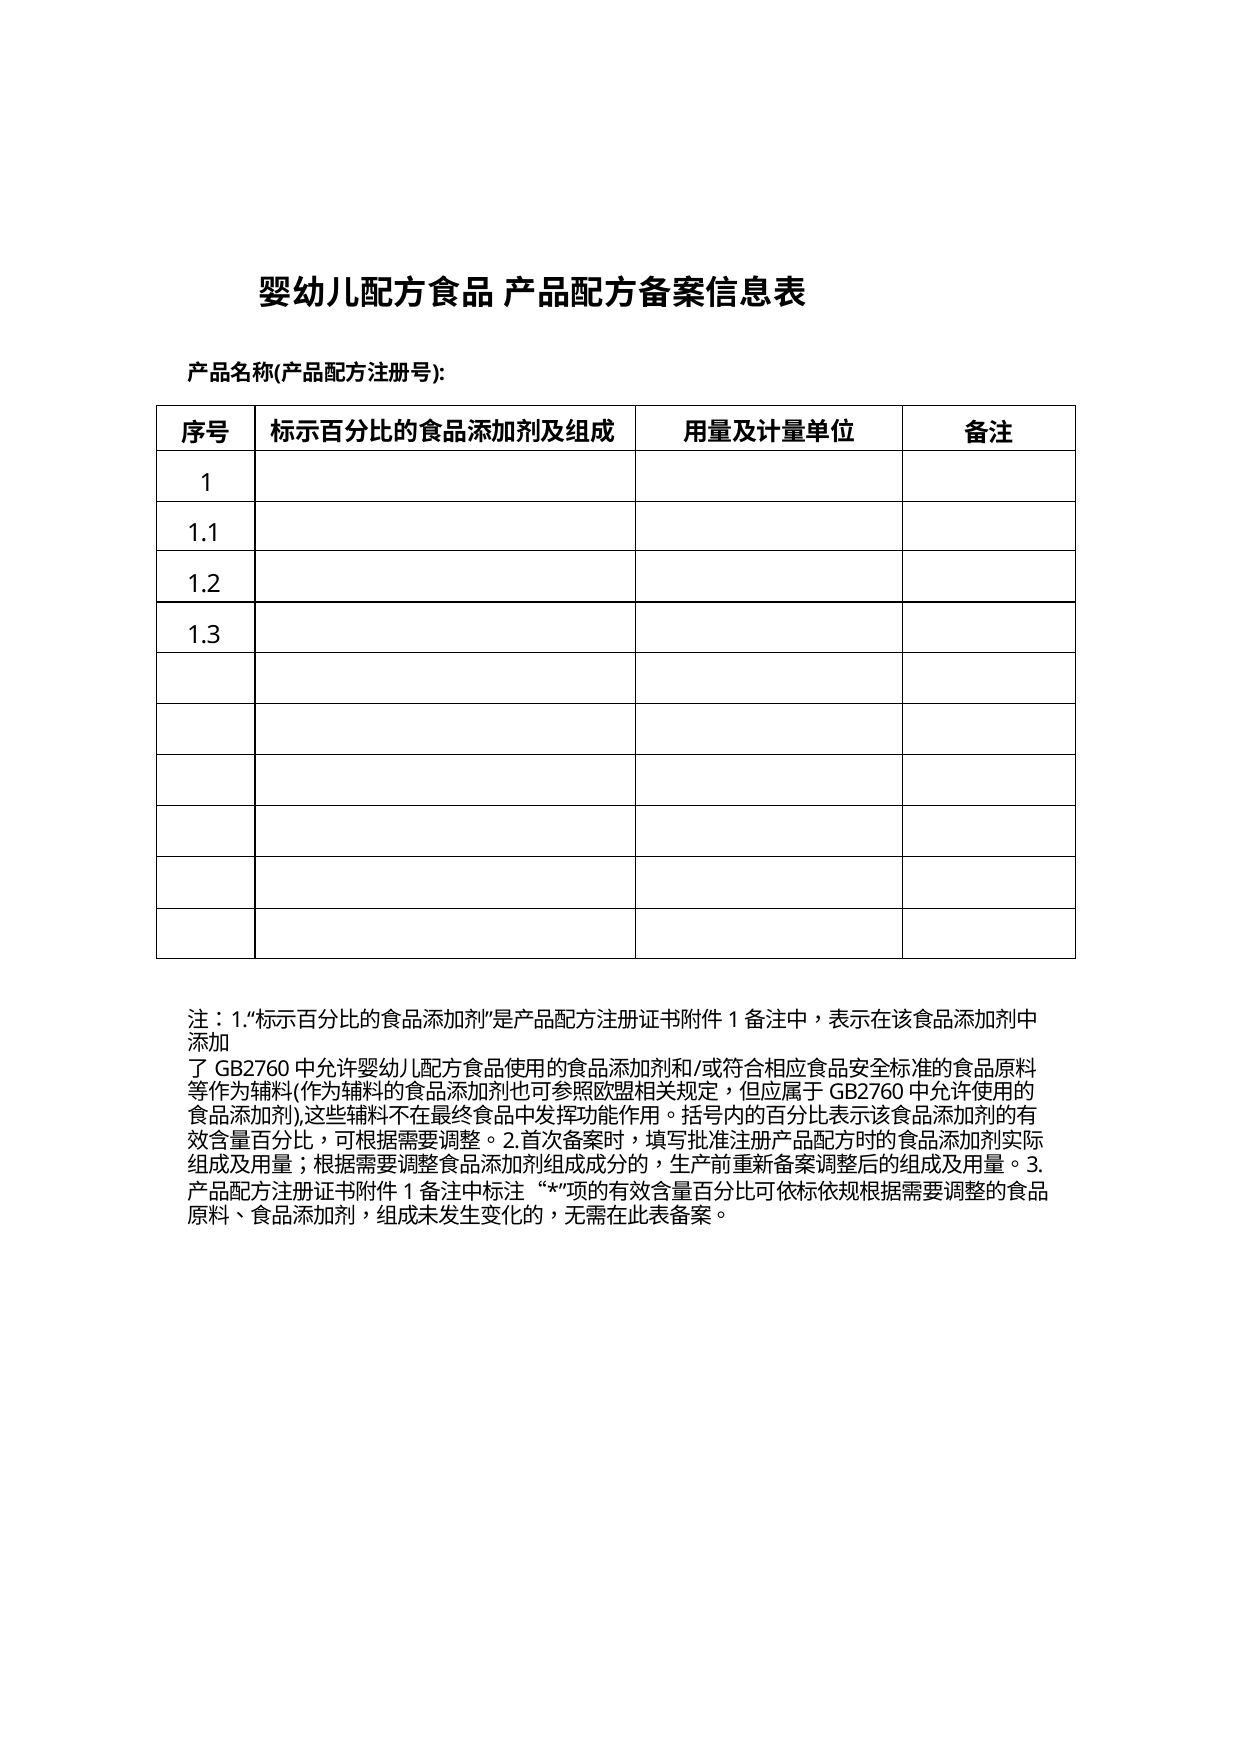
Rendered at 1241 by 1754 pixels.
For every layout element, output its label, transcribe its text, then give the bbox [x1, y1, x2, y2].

table_header 备注 [903, 406, 1075, 449]
table_cell [636, 451, 902, 501]
table_cell [636, 857, 902, 908]
table_header 标示百分比的食品添加剂及组成 [256, 406, 635, 449]
table_cell [256, 653, 635, 703]
table_cell 1.3 [157, 603, 254, 652]
text 产品名称(产品配方注册号): [187, 357, 895, 387]
text 婴幼儿配方食品 产品配方备案信息表 [187, 264, 895, 316]
table_cell [903, 502, 1075, 550]
table_cell [903, 857, 1075, 908]
table_cell [636, 603, 902, 652]
table_cell 1 [157, 451, 254, 501]
table_cell [157, 806, 254, 856]
table_cell [636, 909, 902, 957]
table_cell [256, 502, 635, 550]
table_cell [256, 704, 635, 754]
table_cell [903, 806, 1075, 856]
table_cell [636, 551, 902, 601]
table_cell [903, 653, 1075, 703]
table_cell 1.1 [157, 502, 254, 550]
table_header 序号 [157, 406, 254, 449]
table_cell [903, 451, 1075, 501]
table_cell [256, 603, 635, 652]
table_cell [157, 909, 254, 957]
table_cell [157, 755, 254, 805]
text 注：1.“标示百分比的食品添加剂”是产品配方注册证书附件1备注中，表示在该食品添加剂中添加 [187, 1008, 1053, 1057]
table_header 用量及计量单位 [636, 406, 902, 449]
table_cell [256, 806, 635, 856]
table_cell [157, 653, 254, 703]
table_cell [636, 704, 902, 754]
table_cell [636, 653, 902, 703]
table_cell [256, 755, 635, 805]
table_cell [636, 806, 902, 856]
table_cell [256, 857, 635, 908]
table_cell [636, 755, 902, 805]
table_cell [903, 603, 1075, 652]
table_cell [903, 704, 1075, 754]
table_cell [256, 551, 635, 601]
table_cell [256, 909, 635, 957]
table_cell [903, 551, 1075, 601]
table_cell [157, 704, 254, 754]
table_cell [157, 857, 254, 908]
table_cell [903, 755, 1075, 805]
table_cell 1.2 [157, 551, 254, 601]
text 了 GB2760 中允许婴幼儿配方食品使用的食品添加剂和/或符合相应食品安全标准的食品原料等作为辅料(作为辅料的食品添加剂也可参照欧盟相关规定，但应属于GB2760 中允许使用的食品添加剂),这些辅料不在最终食品中发挥功能作用。括号内的百分比表示该食品添加剂的有效含量百分比，可根据需要调整。2.首次备案时，填写批准注册产品配方时的食品添加剂实际组成及用量；根据需要调整食品添加剂组成成分的，生产前重新备案调整后的组成及用量。3.产品配方注册证书附件1备注中标注“*”项的有效含量百分比可依标依规根据需要调整的食品原料、食品添加剂，组成未发生变化的，无需在此表备案。 [187, 1057, 1053, 1230]
table_cell [636, 502, 902, 550]
table_cell [256, 451, 635, 501]
table_cell [903, 909, 1075, 957]
